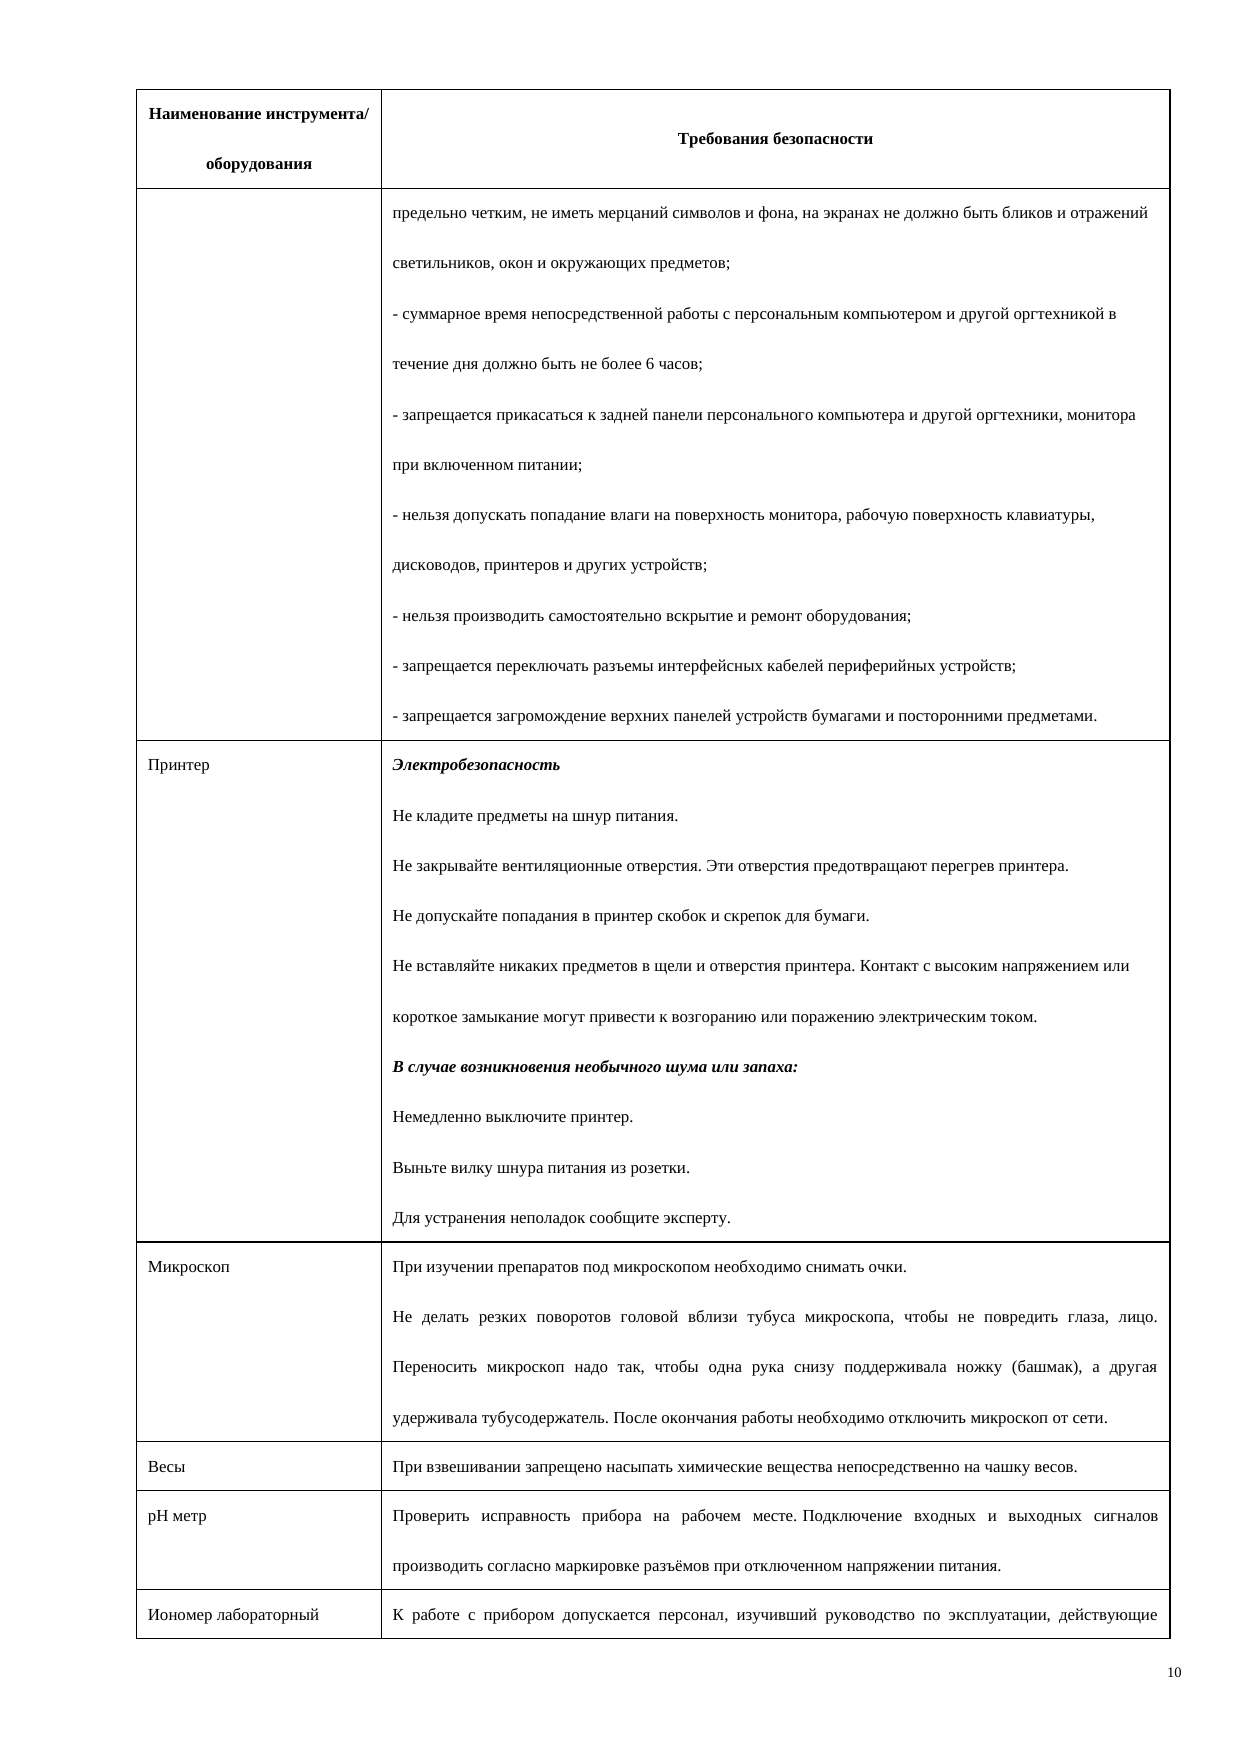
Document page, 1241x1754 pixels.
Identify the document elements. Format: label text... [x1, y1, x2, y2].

table_cell Микроскоп [137, 1243, 381, 1441]
table_cell Весы [137, 1442, 381, 1490]
table_header Требования безопасности [382, 90, 1169, 188]
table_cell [382, 1590, 1169, 1638]
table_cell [382, 189, 1169, 740]
table_cell Иономер лабораторный [137, 1590, 381, 1638]
table_cell рН метр [137, 1491, 381, 1589]
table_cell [137, 189, 381, 740]
table_header Наименование инструмента/ оборудования [137, 90, 381, 188]
table_cell Принтер [137, 741, 381, 1241]
table_cell Электробезопасность Не кладите предметы на шнур питания. Не закрывайте вентиляционные отверстия. Эти отверстия предотвращают перегрев принтера. Не допускайте попадания в принтер скобок и скрепок для бумаги. Не вставляйте никаких предметов в щели и отверстия принтера. Контакт с высоким напряжением или короткое замыкание могут привести к возгоранию или поражению электрическим током. В случае возникновения необычного шума или запаха: Немедленно выключите принтер. Выньте вилку шнура питания из розетки. Для устранения неполадок сообщите эксперту. [382, 741, 1169, 1241]
table_cell При изучении препаратов под микроскопом необходимо снимать очки. Не делать резких поворотов головой вблизи тубуса микроскопа, чтобы не повредить глаза, лицо. Переносить микроскоп надо так, чтобы одна рука снизу поддерживала ножку (башмак), а другая удерживала тубусодержатель. После окончания работы необходимо отключить микроскоп от сети. [382, 1243, 1169, 1441]
table_cell При взвешивании запрещено насыпать химические вещества непосредственно на чашку весов. [382, 1442, 1169, 1490]
table_cell Проверить исправность прибора на рабочем месте. Подключение входных и выходных сигналов производить согласно маркировке разъёмов при отключенном напряжении питания. [382, 1491, 1169, 1589]
